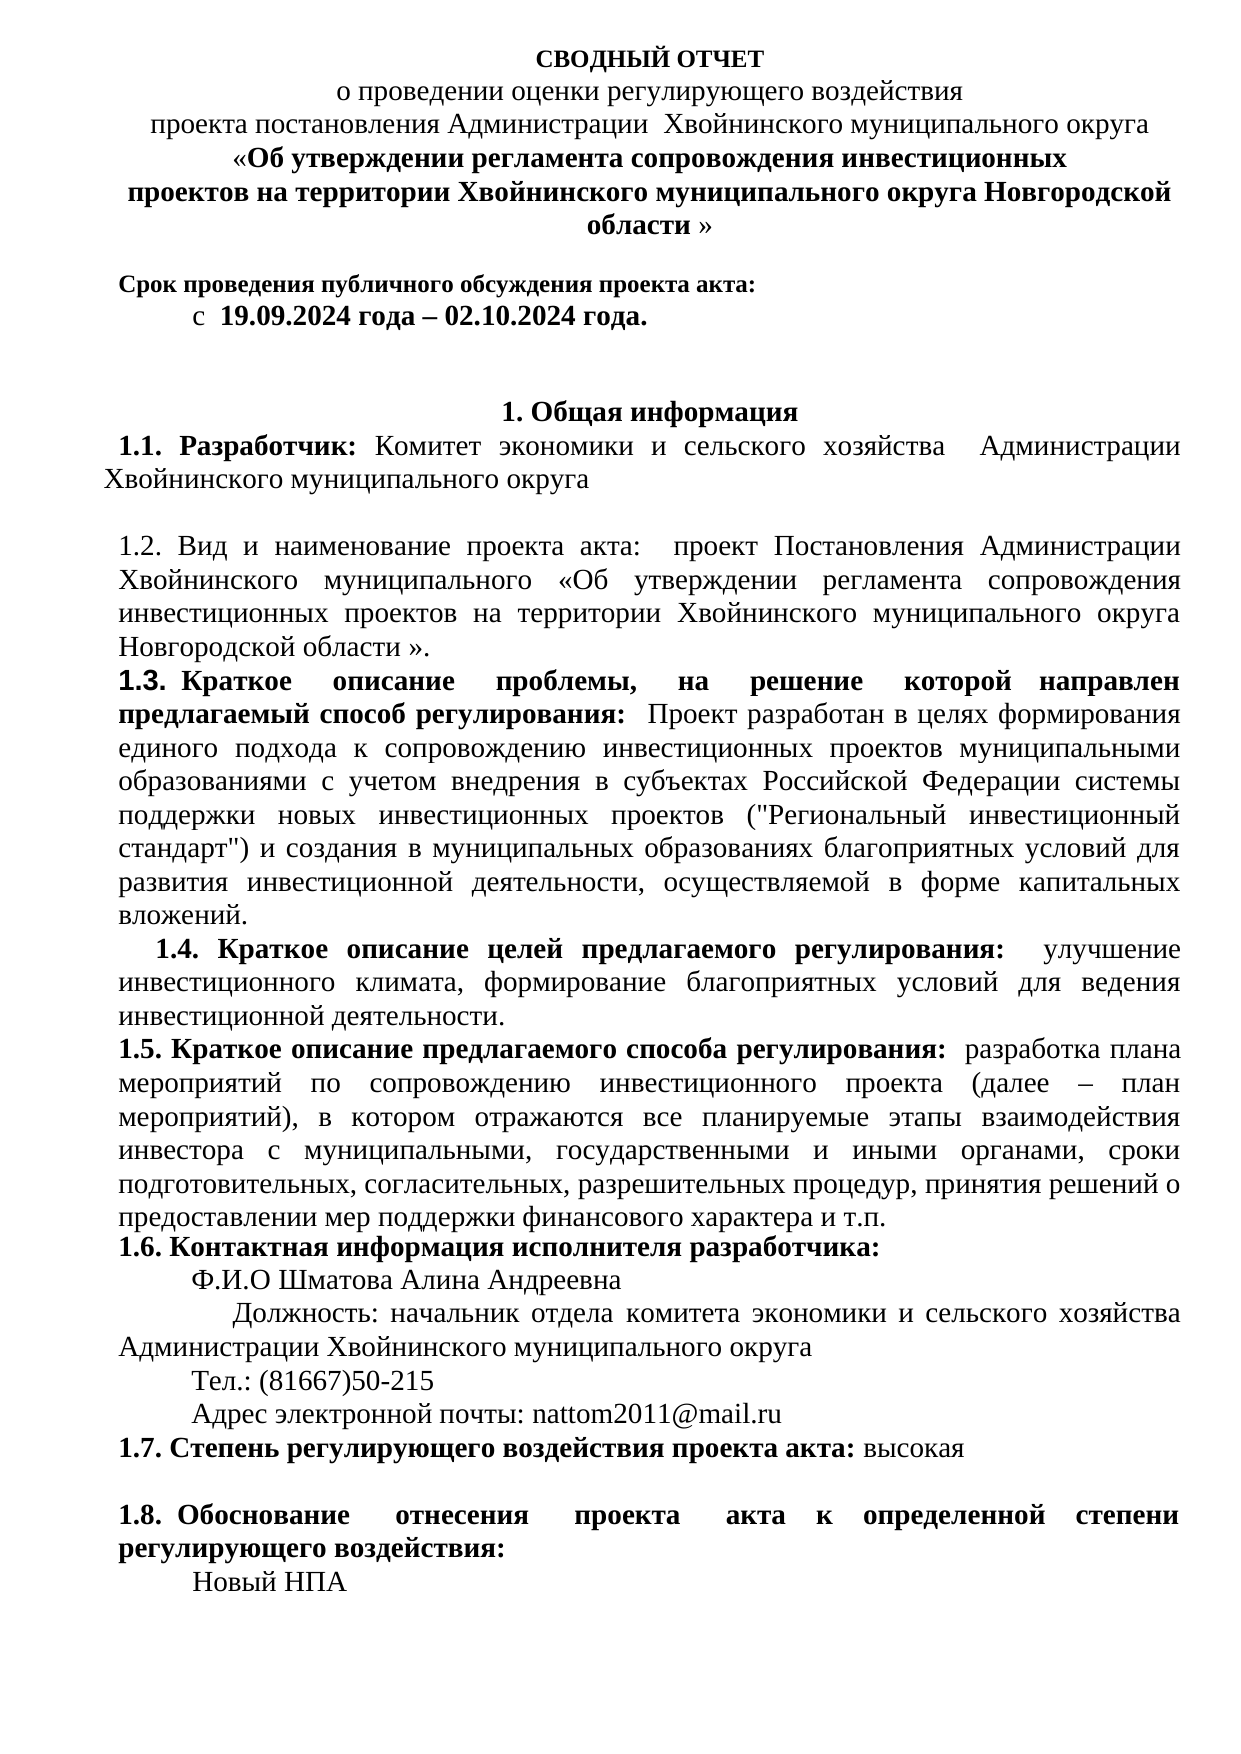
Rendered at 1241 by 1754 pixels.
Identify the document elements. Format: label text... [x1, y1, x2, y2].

text 1.6. Контактная информация исполнителя разработчика: [118, 1233, 1181, 1262]
text Срок проведения публичного обсуждения проекта акта: [118, 269, 1181, 298]
title о проведении оценки регулирующего воздействия [118, 73, 1181, 107]
text 1. Общая информация [118, 394, 1181, 428]
text «Об утверждении регламента сопровождения инвестиционных [118, 140, 1181, 174]
subtitle 1.1. Разработчик: Комитет экономики и сельского хозяйства Администрации Хвойнинского муниципального округа [103, 428, 1181, 495]
text с 19.09.2024 года – 02.10.2024 года. [118, 298, 1181, 332]
text СВОДНЫЙ ОТЧЕТ [118, 44, 1181, 73]
title 1.3. Краткое описание проблемы, на решение которой направлен предлагаемый способ регулирования: Проект разработан в целях формирования единого подхода к сопровождению инвестиционных проектов муниципальными образованиями с учетом внедрения в субъектах Российской Федерации системы поддержки новых инвестиционных проектов ("Региональный инвестиционный стандарт") и создания в муниципальных образованиях благоприятных условий для развития инвестиционной деятельности, осуществляемой в форме капитальных вложений. [118, 897, 1181, 931]
text 1.4. Краткое описание целей предлагаемого регулирования: улучшение инвестиционного климата, формирование благоприятных условий для ведения инвестиционной деятельности. [118, 931, 1181, 1032]
text 1.2. Вид и наименование проекта акта: проект Постановления Администрации Хвойнинского муниципального «Об утверждении регламента сопровождения инвестиционных проектов на территории Хвойнинского муниципального округа Новгородской области ». [118, 528, 1181, 662]
text 1.5. Краткое описание предлагаемого способа регулирования: разработка плана мероприятий по сопровождению инвестиционного проекта (далее – план мероприятий), в котором отражаются все планируемые этапы взаимодействия инвестора с муниципальными, государственными и иными органами, сроки подготовительных, согласительных, разрешительных процедур, принятия решений о предоставлении мер поддержки финансового характера и т.п. [118, 1032, 1181, 1233]
text Новый НПА [118, 1564, 1181, 1597]
title 1.3. Краткое описание проблемы, на решение которой направлен предлагаемый способ регулирования: Проект разработан в целях формирования единого подхода к сопровождению инвестиционных проектов муниципальными образованиями с учетом внедрения в субъектах Российской Федерации системы поддержки новых инвестиционных проектов ("Региональный инвестиционный стандарт") и создания в муниципальных образованиях благоприятных условий для развития инвестиционной деятельности, осуществляемой в форме капитальных вложений. [118, 662, 1181, 730]
text Ф.И.О Шматова Алина Андреевна [118, 1262, 1181, 1296]
text Тел.: (81667)50-215 [118, 1363, 1181, 1396]
text Должность: начальник отдела комитета экономики и сельского хозяйства Администрации Хвойнинского муниципального округа [118, 1296, 1181, 1363]
text 1.8. Обоснование отнесения проекта акта к определенной степени регулирующего воздействия: [118, 1497, 1181, 1564]
text проектов на территории Хвойнинского муниципального округа Новгородской области » [118, 174, 1181, 241]
text 1.7. Степень регулирующего воздействия проекта акта: высокая [118, 1430, 1181, 1463]
text Адрес электронной почты: nattom2011@mail.ru [118, 1396, 1181, 1430]
text проекта постановления Администрации Хвойнинского муниципального округа [118, 107, 1181, 140]
